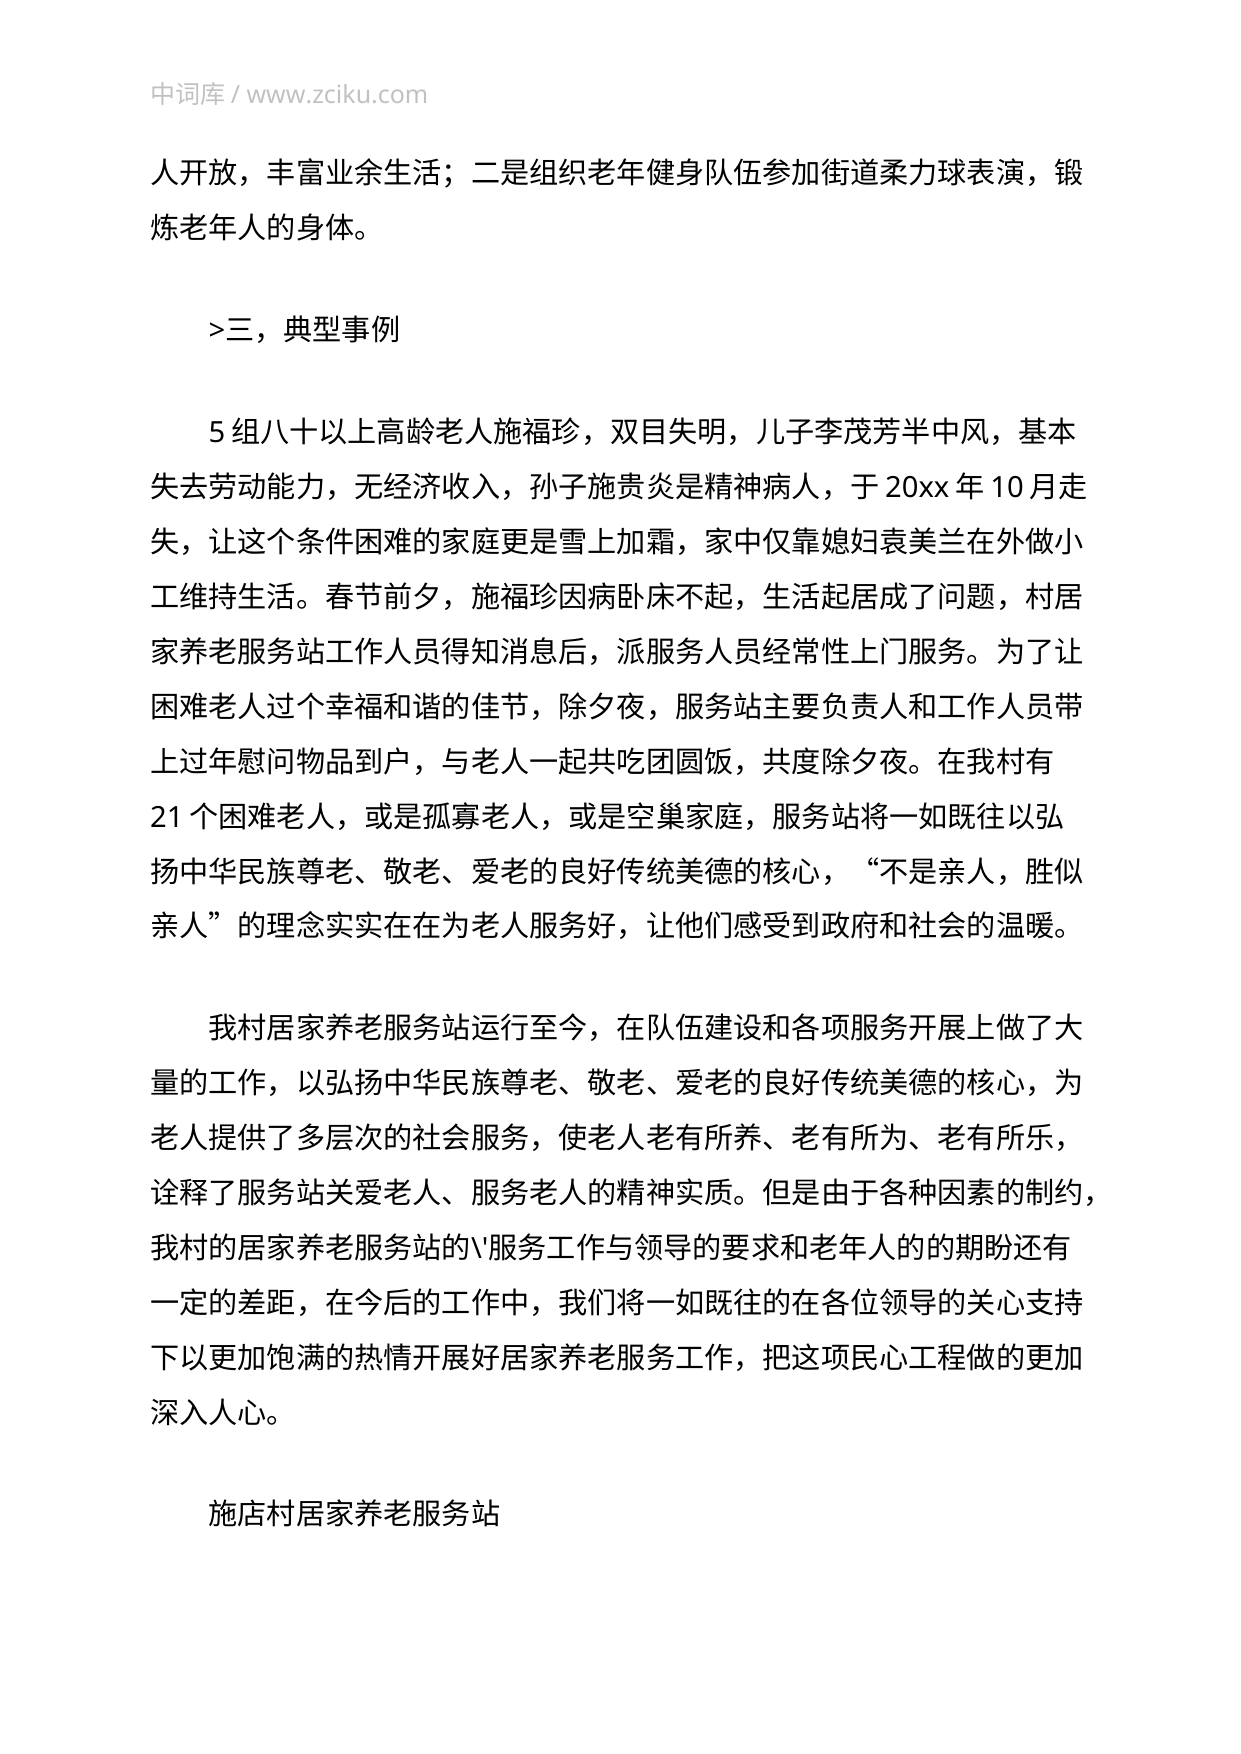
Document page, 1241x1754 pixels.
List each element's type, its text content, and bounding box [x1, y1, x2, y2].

text >三，典型事例 [150, 307, 1090, 349]
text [150, 150, 1090, 247]
text 5组八十以上高龄老人施福珍，双目失明，儿子李茂芳半中风，基本失去劳动能力，无经济收入，孙子施贵炎是精神病人，于20xx年10月走失，让这个条件困难的家庭更是雪上加霜，家中仅靠媳妇袁美兰在外做小工维持生活。春节前夕，施福珍因病卧床不起，生活起居成了问题，村居家养老服务站工作人员得知消息后，派服务人员经常性上门服务。为了让困难老人过个幸福和谐的佳节，除夕夜，服务站主要负责人和工作人员带上过年慰问物品到户，与老人一起共吃团圆饭，共度除夕夜。在我村有21个困难老人，或是孤寡老人，或是空巢家庭，服务站将一如既往以弘扬中华民族尊老、敬老、爱老的良好传统美德的核心，“不是亲人，胜似亲人”的理念实实在在为老人服务好，让他们感受到政府和社会的温暖。 [150, 409, 1090, 945]
text 我村居家养老服务站运行至今，在队伍建设和各项服务开展上做了大量的工作，以弘扬中华民族尊老、敬老、爱老的良好传统美德的核心，为老人提供了多层次的社会服务，使老人老有所养、老有所为、老有所乐，诠释了服务站关爱老人、服务老人的精神实质。但是由于各种因素的制约，我村的居家养老服务站的\'服务工作与领导的要求和老年人的的期盼还有一定的差距，在今后的工作中，我们将一如既往的在各位领导的关心支持下以更加饱满的热情开展好居家养老服务工作，把这项民心工程做的更加深入人心。 [150, 1005, 1090, 1431]
text 施店村居家养老服务站 [150, 1491, 1090, 1533]
